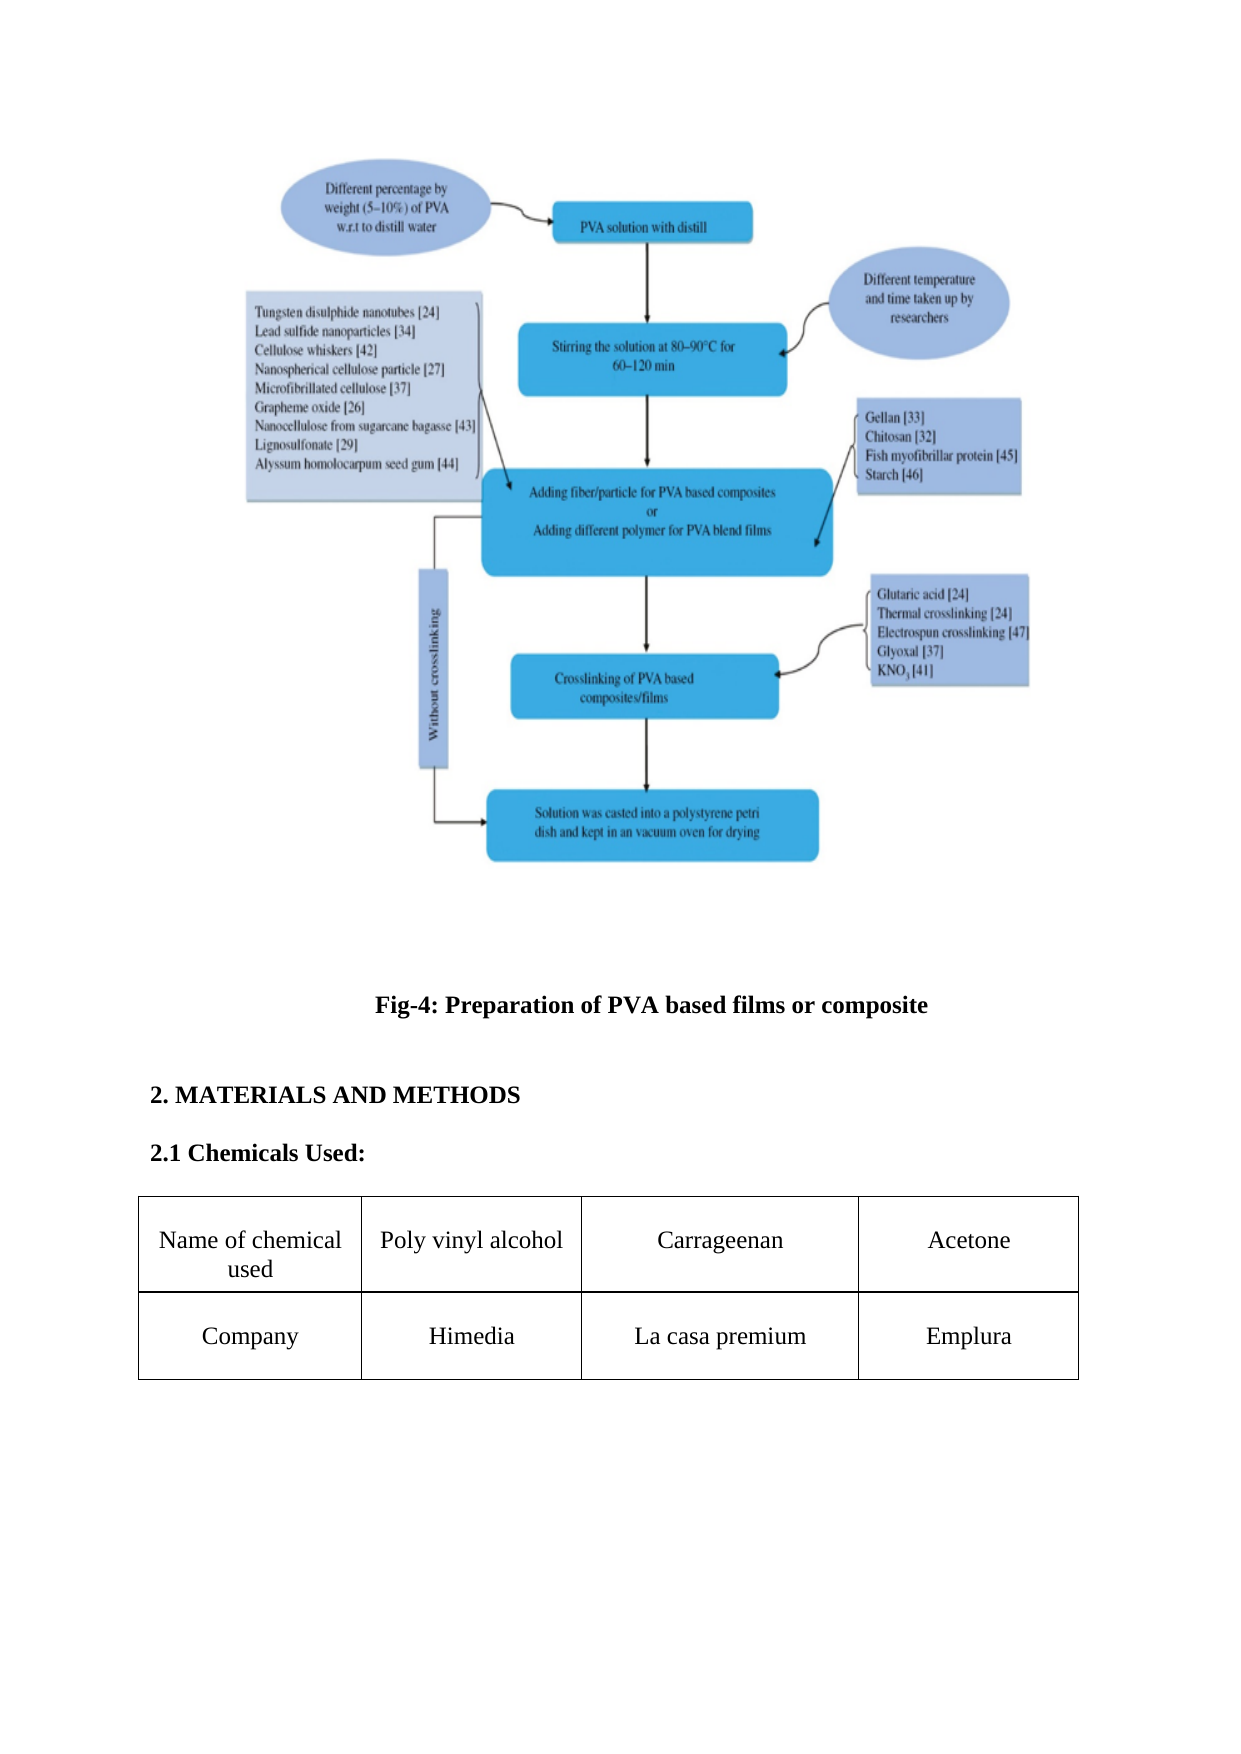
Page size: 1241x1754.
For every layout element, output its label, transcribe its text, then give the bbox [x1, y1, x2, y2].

picture [225, 150, 1067, 945]
table_header Carrageenan [582, 1197, 858, 1291]
table_cell Company [139, 1293, 361, 1379]
text 2. MATERIALS AND METHODS [150, 1081, 1090, 1109]
table_header Acetone [859, 1197, 1078, 1291]
table_cell Emplura [859, 1293, 1078, 1379]
text Fig-4: Preparation of PVA based films or composite [150, 990, 1090, 1018]
table_header Poly vinyl alcohol [362, 1197, 581, 1291]
table_cell Himedia [362, 1293, 581, 1379]
table_header Name of chemical used [139, 1197, 361, 1291]
text 2.1 Chemicals Used: [150, 1138, 1090, 1167]
table_cell La casa premium [582, 1293, 858, 1379]
